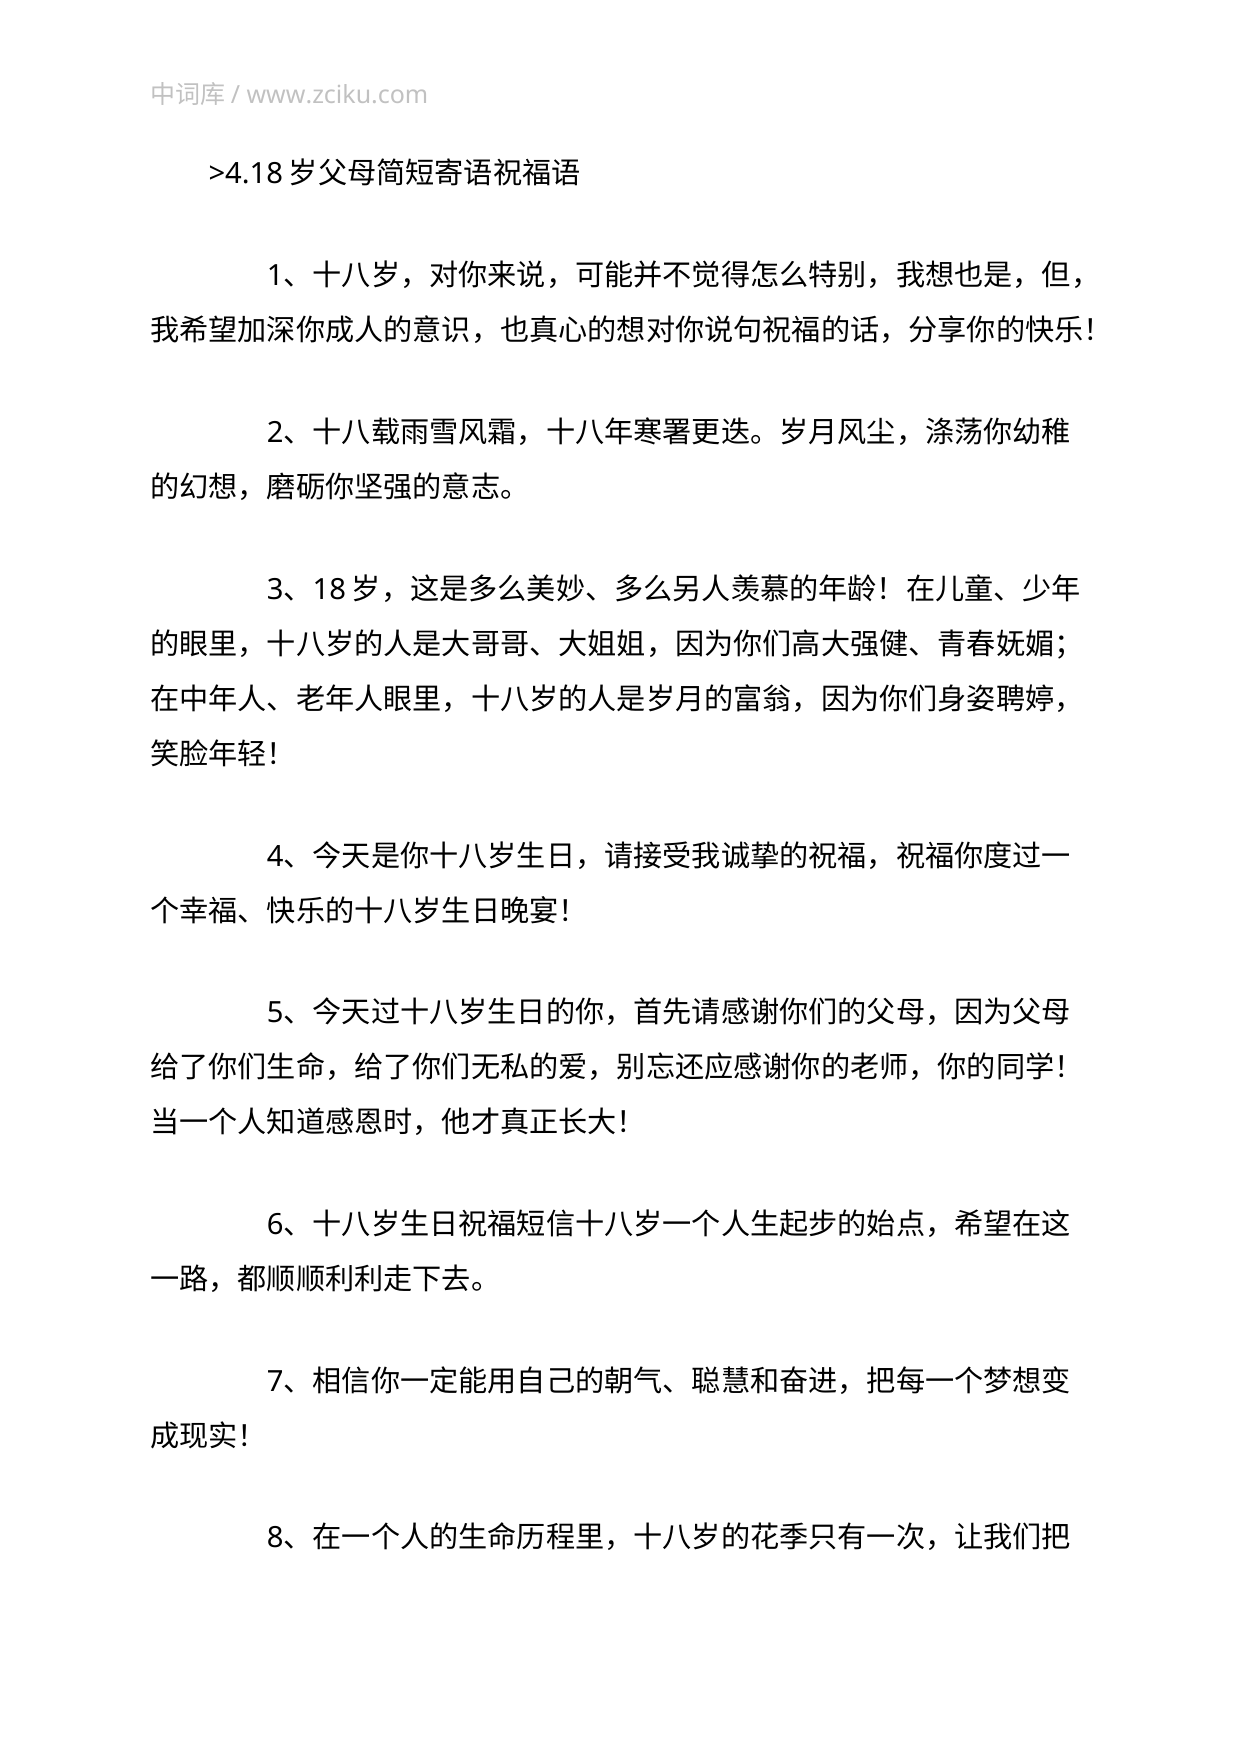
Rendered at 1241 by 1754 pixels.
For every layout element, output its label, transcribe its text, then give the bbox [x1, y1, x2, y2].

text 5、今天过十八岁生日的你，首先请感谢你们的父母，因为父母给了你们生命，给了你们无私的爱，别忘还应感谢你的老师，你的同学！当一个人知道感恩时，他才真正长大！ [150, 989, 1090, 1141]
text >4.18岁父母简短寄语祝福语 [150, 150, 1090, 192]
text 4、今天是你十八岁生日，请接受我诚挚的祝福，祝福你度过一个幸福、快乐的十八岁生日晚宴！ [150, 832, 1090, 929]
text 2、十八载雨雪风霜，十八年寒署更迭。岁月风尘，涤荡你幼稚的幻想，磨砺你坚强的意志。 [150, 409, 1090, 506]
text 7、相信你一定能用自己的朝气、聪慧和奋进，把每一个梦想变成现实！ [150, 1357, 1090, 1454]
text 6、十八岁生日祝福短信十八岁一个人生起步的始点，希望在这一路，都顺顺利利走下去。 [150, 1201, 1090, 1298]
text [150, 1514, 1090, 1556]
text 1、十八岁，对你来说，可能并不觉得怎么特别，我想也是，但，我希望加深你成人的意识，也真心的想对你说句祝福的话，分享你的快乐！ [150, 252, 1090, 349]
text 3、18岁，这是多么美妙、多么另人羡慕的年龄！在儿童、少年的眼里，十八岁的人是大哥哥、大姐姐，因为你们高大强健、青春妩媚；在中年人、老年人眼里，十八岁的人是岁月的富翁，因为你们身姿聘婷，笑脸年轻！ [150, 566, 1090, 773]
